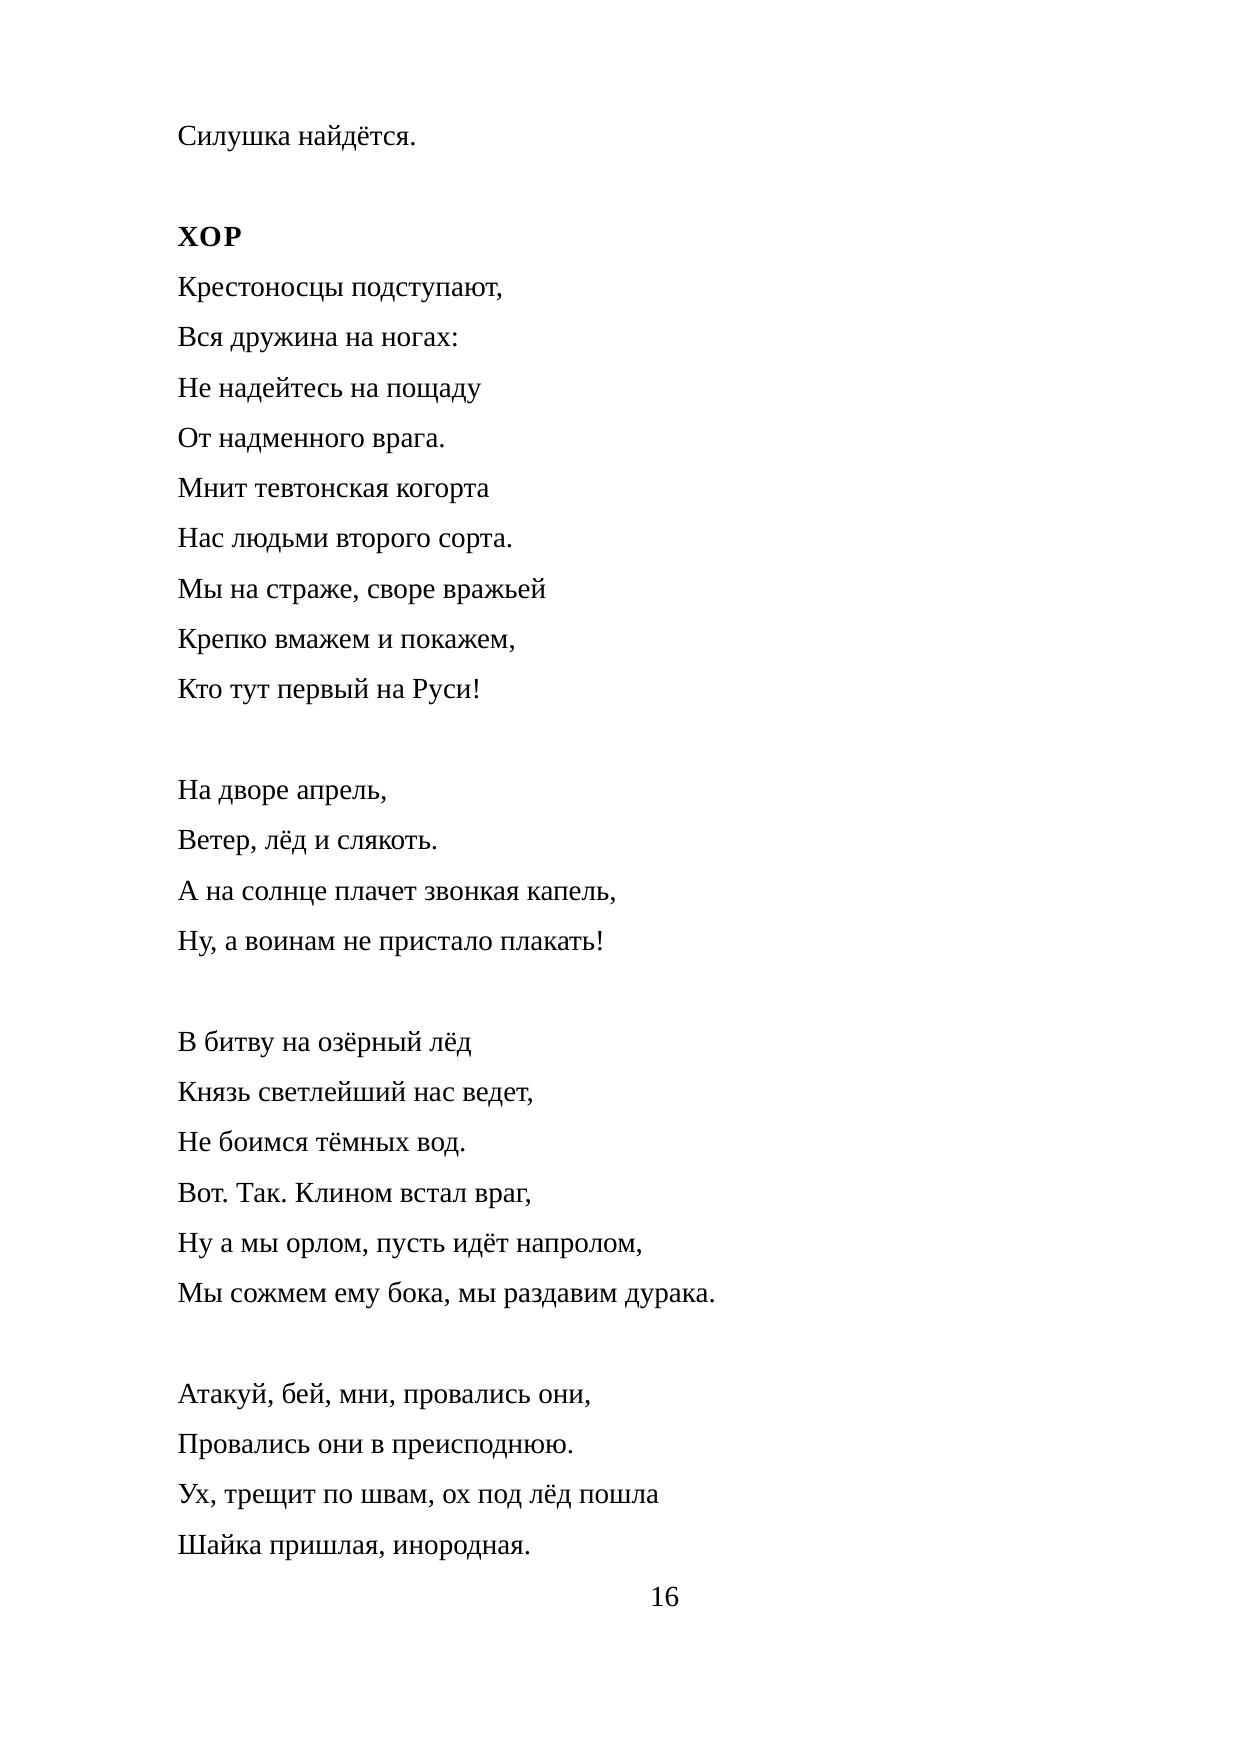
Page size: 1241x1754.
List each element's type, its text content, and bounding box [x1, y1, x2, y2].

text Ветер, лёд и слякоть. [177, 822, 1152, 856]
text Крепко вмажем и покажем, [177, 621, 1152, 655]
text Провались они в преисподнюю. [177, 1426, 1152, 1460]
text Ух, трещит по швам, ох под лёд пошла [177, 1477, 1152, 1510]
text Ну, а воинам не пристало плакать! [177, 923, 1152, 957]
text ХОР [177, 219, 1152, 252]
text Вот. Так. Клином встал враг, [177, 1175, 1152, 1208]
text А на солнце плачет звонкая капель, [177, 873, 1152, 906]
text Мнит тевтонская когорта [177, 470, 1152, 504]
text На дворе апрель, [177, 772, 1152, 806]
text Шайка пришлая, инородная. [177, 1527, 1152, 1560]
text Князь светлейший нас ведет, [177, 1074, 1152, 1108]
text Ну а мы орлом, пусть идёт напролом, [177, 1225, 1152, 1258]
text Атакуй, бей, мни, провались они, [177, 1376, 1152, 1409]
text Мы на страже, своре вражьей [177, 571, 1152, 604]
text Кто тут первый на Руси! [177, 672, 1152, 705]
text Не боимся тёмных вод. [177, 1124, 1152, 1158]
text Силушка найдётся. [177, 118, 1152, 152]
text Вся дружина на ногах: [177, 319, 1152, 353]
text Мы сожмем ему бока, мы раздавим дурака. [177, 1275, 1152, 1309]
text Крестоносцы подступают, [177, 269, 1152, 303]
text Не надейтесь на пощаду [177, 370, 1152, 403]
text Нас людьми второго сорта. [177, 521, 1152, 554]
text От надменного врага. [177, 420, 1152, 453]
text В битву на озёрный лёд [177, 1024, 1152, 1057]
